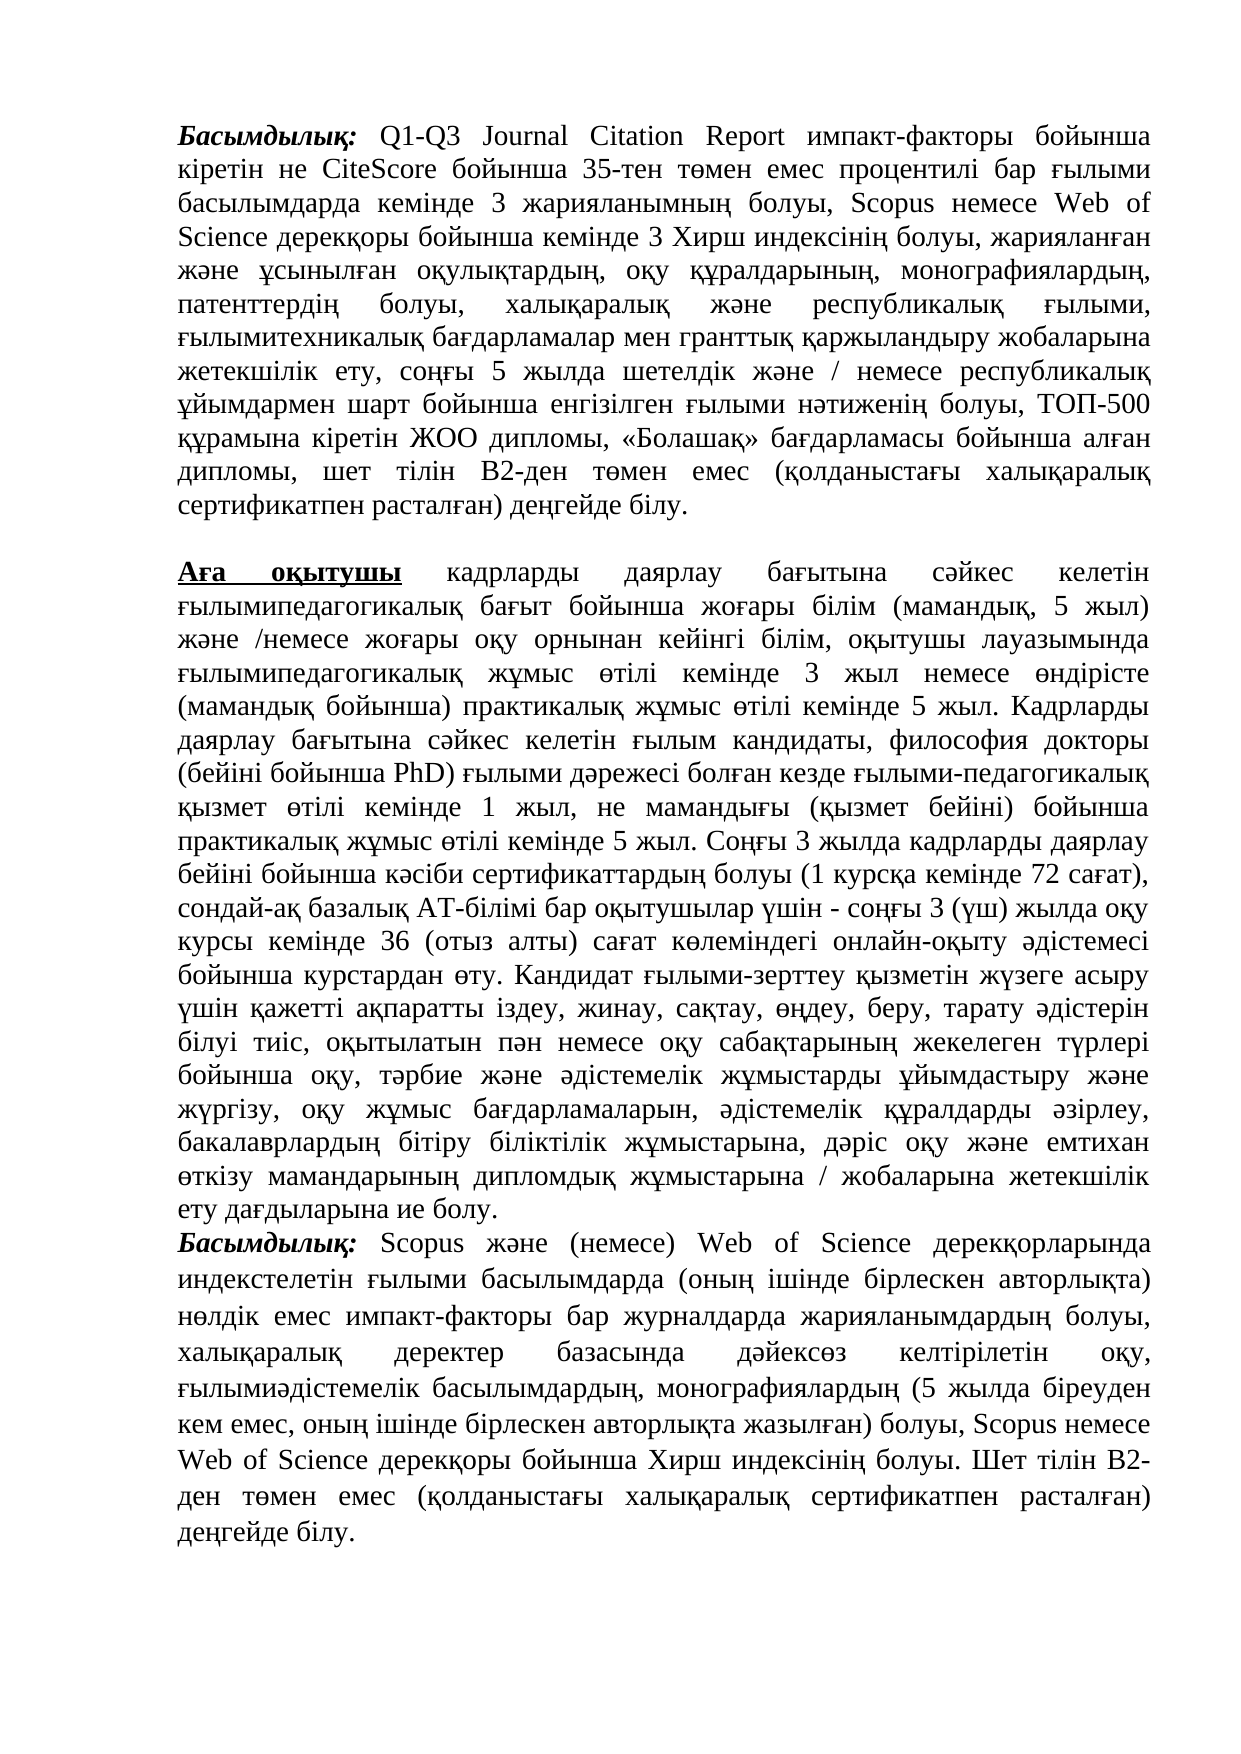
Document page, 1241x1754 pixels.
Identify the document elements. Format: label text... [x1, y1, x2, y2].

text Басымдылық: Scopus және (немесе) Web of Science дерекқорларында индекстелетін ғылыми басылымдарда (оның ішінде бірлескен авторлықта) нөлдік емес импакт-факторы бар журналдарда жарияланымдардың болуы, халықаралық деректер базасында дәйексөз келтірілетін оқу, ғылымиәдістемелік басылымдардың, монографиялардың (5 жылда біреуден кем емес, оның ішінде бірлескен авторлықта жазылған) болуы, Scopus немесе Web of Science дерекқоры бойынша Хирш индексінің болуы. Шет тілін B2-ден төмен емес (қолданыстағы халықаралық сертификатпен расталған) деңгейде білу. [177, 1225, 1152, 1548]
text Басымдылық: Q1-Q3 Journal Citation Report импакт-факторы бойынша кіретін не CiteScore бойынша 35-тен төмен емес процентилі бар ғылыми басылымдарда кемінде 3 жарияланымның болуы, Scopus немесе Web of Science дерекқоры бойынша кемінде 3 Хирш индексінің болуы, жарияланған және ұсынылған оқулықтардың, оқу құралдарының, монографиялардың, патенттердің болуы, халықаралық және республикалық ғылыми, ғылымитехникалық бағдарламалар мен гранттық қаржыландыру жобаларына жетекшілік ету, соңғы 5 жылда шетелдік және / немесе республикалық ұйымдармен шарт бойынша енгізілген ғылыми нәтиженің болуы, ТОП-500 құрамына кіретін ЖОО дипломы, «Болашақ» бағдарламасы бойынша алған дипломы, шет тілін В2-ден төмен емес (қолданыстағы халықаралық сертификатпен расталған) деңгейде білу. [177, 118, 1152, 521]
text Аға оқытушы кадрларды даярлау бағытына сәйкес келетін ғылымипедагогикалық бағыт бойынша жоғары білім (мамандық, 5 жыл) және /немесе жоғары оқу орнынан кейінгі білім, оқытушы лауазымында ғылымипедагогикалық жұмыс өтілі кемінде 3 жыл немесе өндірісте (мамандық бойынша) практикалық жұмыс өтілі кемінде 5 жыл. Кадрларды даярлау бағытына сәйкес келетін ғылым кандидаты, философия докторы (бейіні бойынша PhD) ғылыми дәрежесі болған кезде ғылыми-педагогикалық қызмет өтілі кемінде 1 жыл, не мамандығы (қызмет бейіні) бойынша практикалық жұмыс өтілі кемінде 5 жыл. Соңғы 3 жылда кадрларды даярлау бейіні бойынша кәсіби сертификаттардың болуы (1 курсқа кемінде 72 сағат), сондай-ақ базалық АТ-білімі бар оқытушылар үшін - соңғы 3 (үш) жылда оқу курсы кемінде 36 (отыз алты) сағат көлеміндегі онлайн-оқыту әдістемесі бойынша курстардан өту. Кандидат ғылыми-зерттеу қызметін жүзеге асыру үшін қажетті ақпаратты іздеу, жинау, сақтау, өңдеу, беру, тарату әдістерін білуі тиіс, оқытылатын пән немесе оқу сабақтарының жекелеген түрлері бойынша оқу, тәрбие және әдістемелік жұмыстарды ұйымдастыру және жүргізу, оқу жұмыс бағдарламаларын, әдістемелік құралдарды әзірлеу, бакалаврлардың бітіру біліктілік жұмыстарына, дәріс оқу және емтихан өткізу мамандарының дипломдық жұмыстарына / жобаларына жетекшілік ету дағдыларына ие болу. [177, 554, 1150, 1225]
